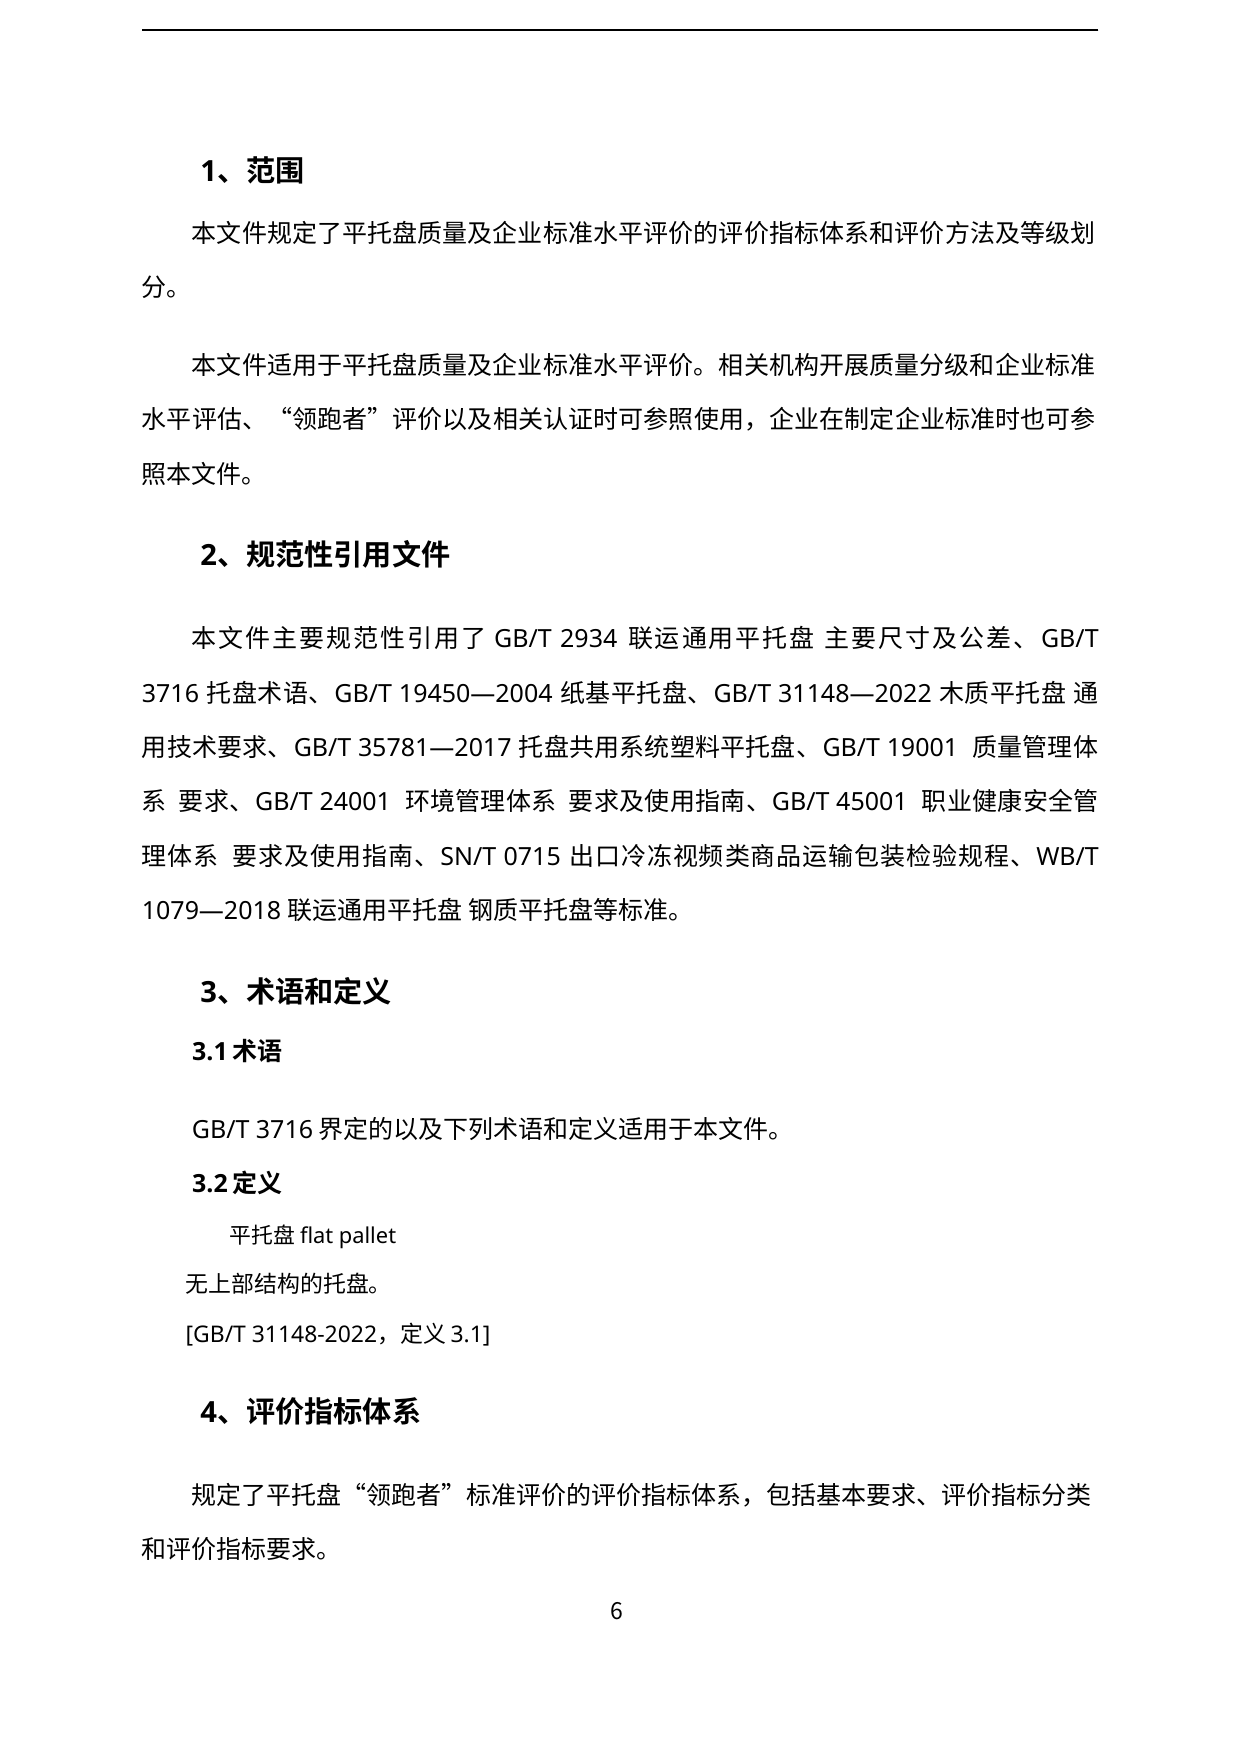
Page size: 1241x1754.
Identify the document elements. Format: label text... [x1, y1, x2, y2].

text 3、术语和定义 [142, 968, 1098, 1011]
text 本文件主要规范性引用了GB/T 2934 联运通用平托盘 主要尺寸及公差、GB/T 3716 托盘术语、GB/T 19450—2004 纸基平托盘、GB/T 31148—2022 木质平托盘 通用技术要求、GB/T 35781—2017 托盘共用系统塑料平托盘、GB/T 19001 质量管理体系 要求、GB/T 24001 环境管理体系 要求及使用指南、GB/T 45001 职业健康安全管理体系 要求及使用指南、SN/T 0715 出口冷冻视频类商品运输包装检验规程、WB/T 1079—2018 联运通用平托盘 钢质平托盘等标准。 [142, 619, 1098, 927]
text 1、范围 [142, 148, 1098, 190]
list 平托盘 flat pallet [142, 1218, 1098, 1250]
text 3.2定义 [142, 1164, 1098, 1200]
text 2、规范性引用文件 [142, 532, 1098, 574]
text GB/T 3716界定的以及下列术语和定义适用于本文件。 [142, 1109, 1098, 1146]
text 本文件规定了平托盘质量及企业标准水平评价的评价指标体系和评价方法及等级划分。 [142, 213, 1098, 304]
text 规定了平托盘“领跑者”标准评价的评价指标体系，包括基本要求、评价指标分类和评价指标要求。 [142, 1475, 1098, 1566]
text 3.1术语 [142, 1032, 1098, 1068]
text [GB/T 31148-2022，定义3.1] [142, 1315, 1098, 1349]
text 无上部结构的托盘。 [142, 1266, 1098, 1299]
text 本文件适用于平托盘质量及企业标准水平评价。相关机构开展质量分级和企业标准水平评估、“领跑者”评价以及相关认证时可参照使用，企业在制定企业标准时也可参照本文件。 [142, 346, 1098, 491]
text 4、评价指标体系 [142, 1389, 1098, 1431]
